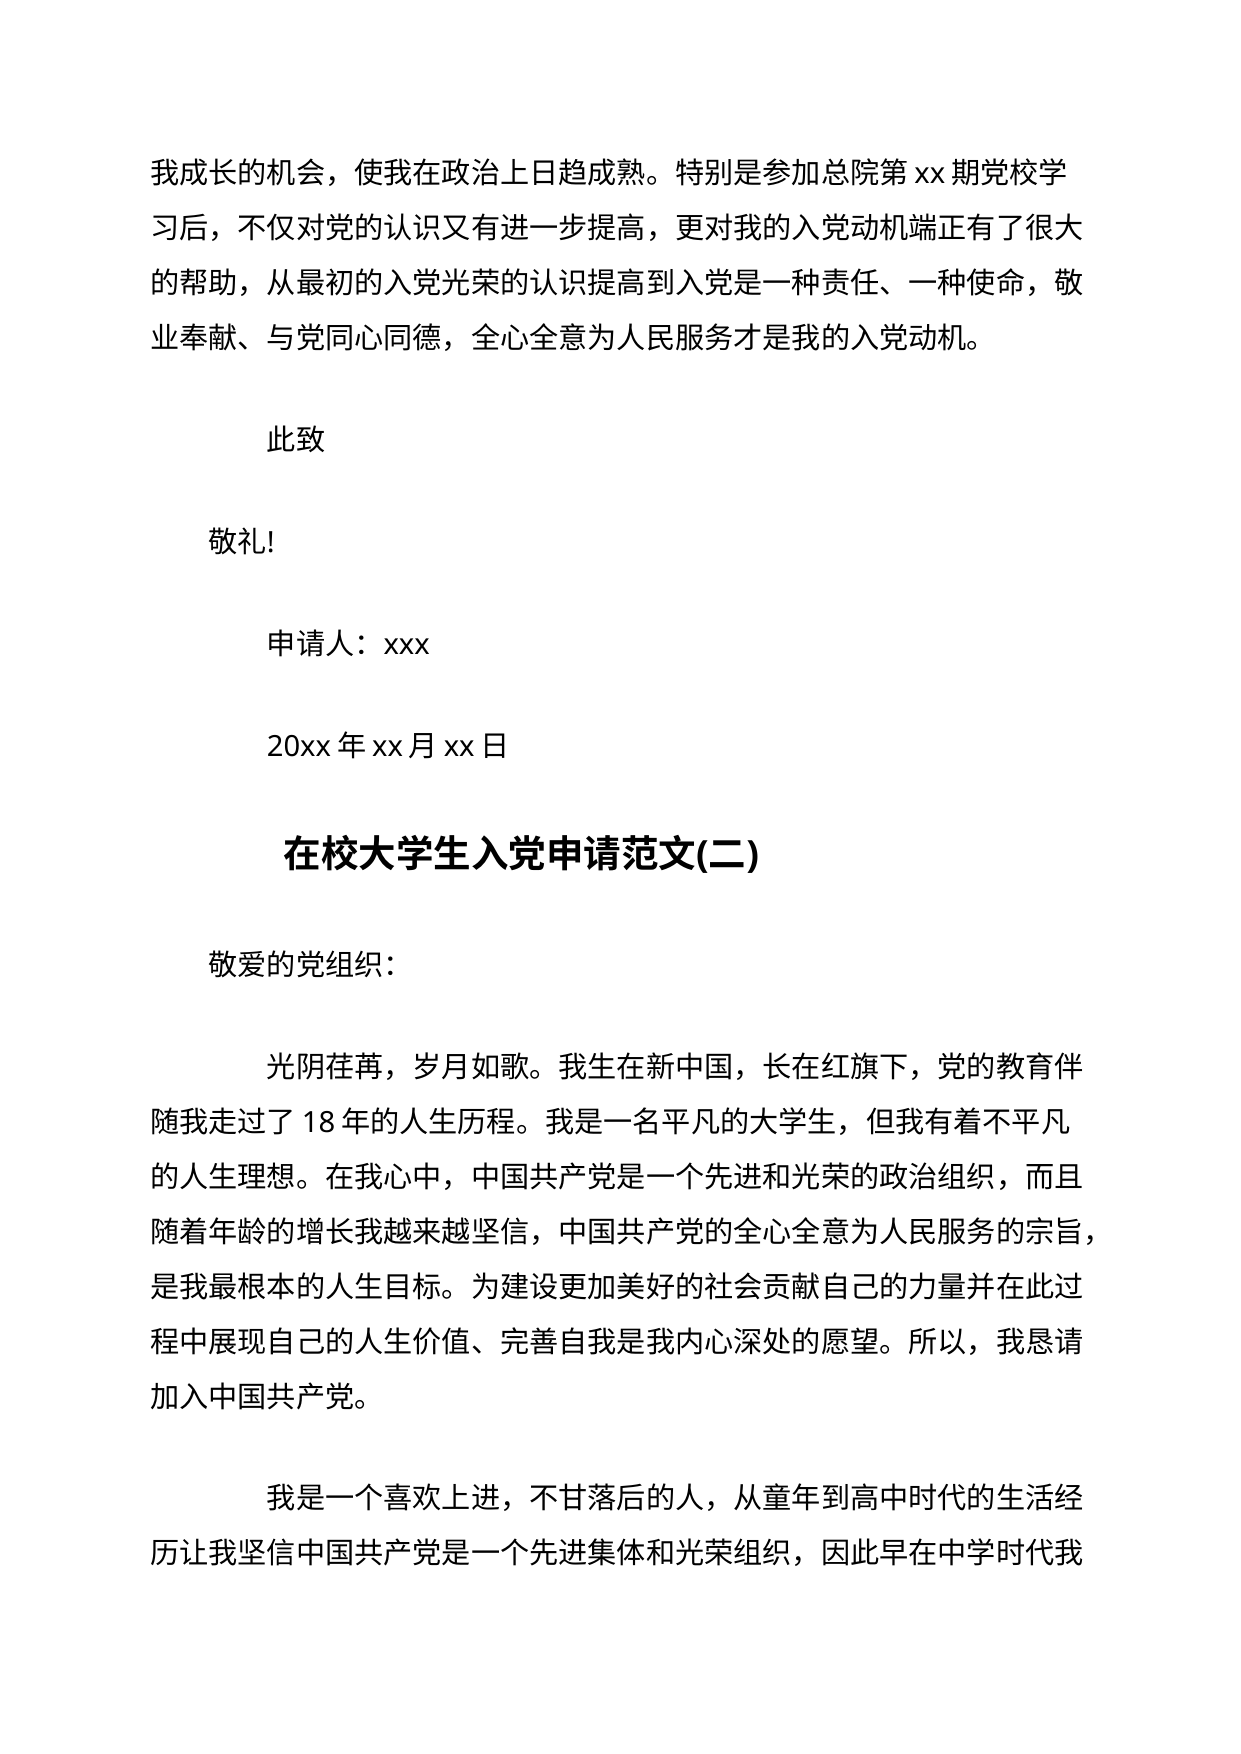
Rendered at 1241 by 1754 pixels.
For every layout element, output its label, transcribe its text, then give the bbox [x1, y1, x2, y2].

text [150, 150, 1090, 357]
text 敬爱的党组织： [150, 942, 1090, 984]
text 申请人：xxx [150, 620, 1090, 663]
text 在校大学生入党申请范文(二) [150, 824, 1090, 879]
text 此致 [150, 417, 1090, 459]
text 20xx年xx月xx日 [150, 722, 1090, 765]
text 敬礼! [150, 518, 1090, 561]
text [150, 1475, 1090, 1572]
text 光阴荏苒，岁月如歌。我生在新中国，长在红旗下，党的教育伴随我走过了18年的人生历程。我是一名平凡的大学生，但我有着不平凡的人生理想。在我心中，中国共产党是一个先进和光荣的政治组织，而且随着年龄的增长我越来越坚信，中国共产党的全心全意为人民服务的宗旨，是我最根本的人生目标。为建设更加美好的社会贡献自己的力量并在此过程中展现自己的人生价值、完善自我是我内心深处的愿望。所以，我恳请加入中国共产党。 [150, 1044, 1090, 1415]
